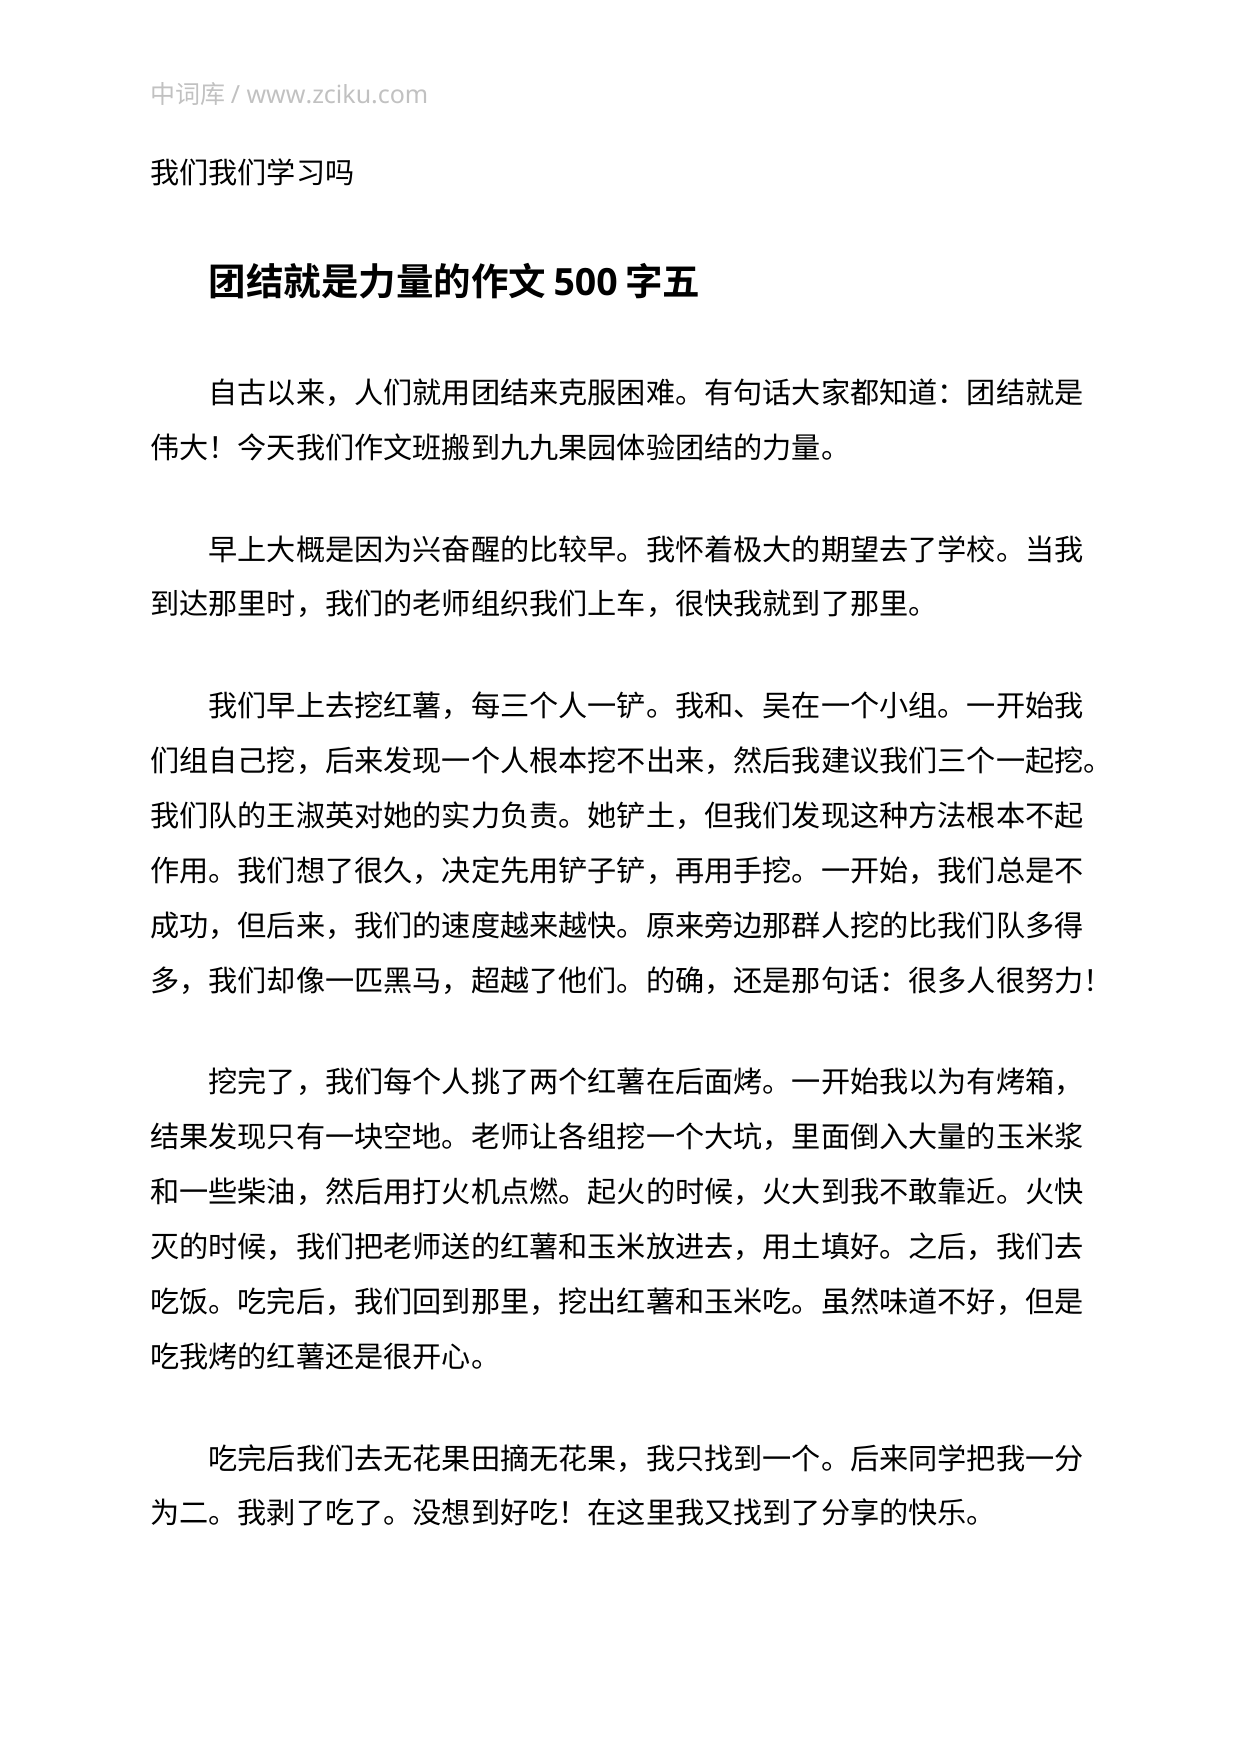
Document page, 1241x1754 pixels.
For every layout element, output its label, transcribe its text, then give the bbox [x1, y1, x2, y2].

text 吃完后我们去无花果田摘无花果，我只找到一个。后来同学把我一分为二。我剥了吃了。没想到好吃！在这里我又找到了分享的快乐。 [150, 1435, 1090, 1532]
text 自古以来，人们就用团结来克服困难。有句话大家都知道：团结就是伟大！今天我们作文班搬到九九果园体验团结的力量。 [150, 369, 1090, 467]
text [150, 150, 1090, 192]
text 早上大概是因为兴奋醒的比较早。我怀着极大的期望去了学校。当我到达那里时，我们的老师组织我们上车，很快我就到了那里。 [150, 526, 1090, 623]
text 挖完了，我们每个人挑了两个红薯在后面烤。一开始我以为有烤箱，结果发现只有一块空地。老师让各组挖一个大坑，里面倒入大量的玉米浆和一些柴油，然后用打火机点燃。起火的时候，火大到我不敢靠近。火快灭的时候，我们把老师送的红薯和玉米放进去，用土填好。之后，我们去吃饭。吃完后，我们回到那里，挖出红薯和玉米吃。虽然味道不好，但是吃我烤的红薯还是很开心。 [150, 1059, 1090, 1376]
text 我们早上去挖红薯，每三个人一铲。我和、吴在一个小组。一开始我们组自己挖，后来发现一个人根本挖不出来，然后我建议我们三个一起挖。我们队的王淑英对她的实力负责。她铲土，但我们发现这种方法根本不起作用。我们想了很久，决定先用铲子铲，再用手挖。一开始，我们总是不成功，但后来，我们的速度越来越快。原来旁边那群人挖的比我们队多得多，我们却像一匹黑马，超越了他们。的确，还是那句话：很多人很努力！ [150, 683, 1090, 999]
text 团结就是力量的作文500字五 [150, 252, 1090, 306]
